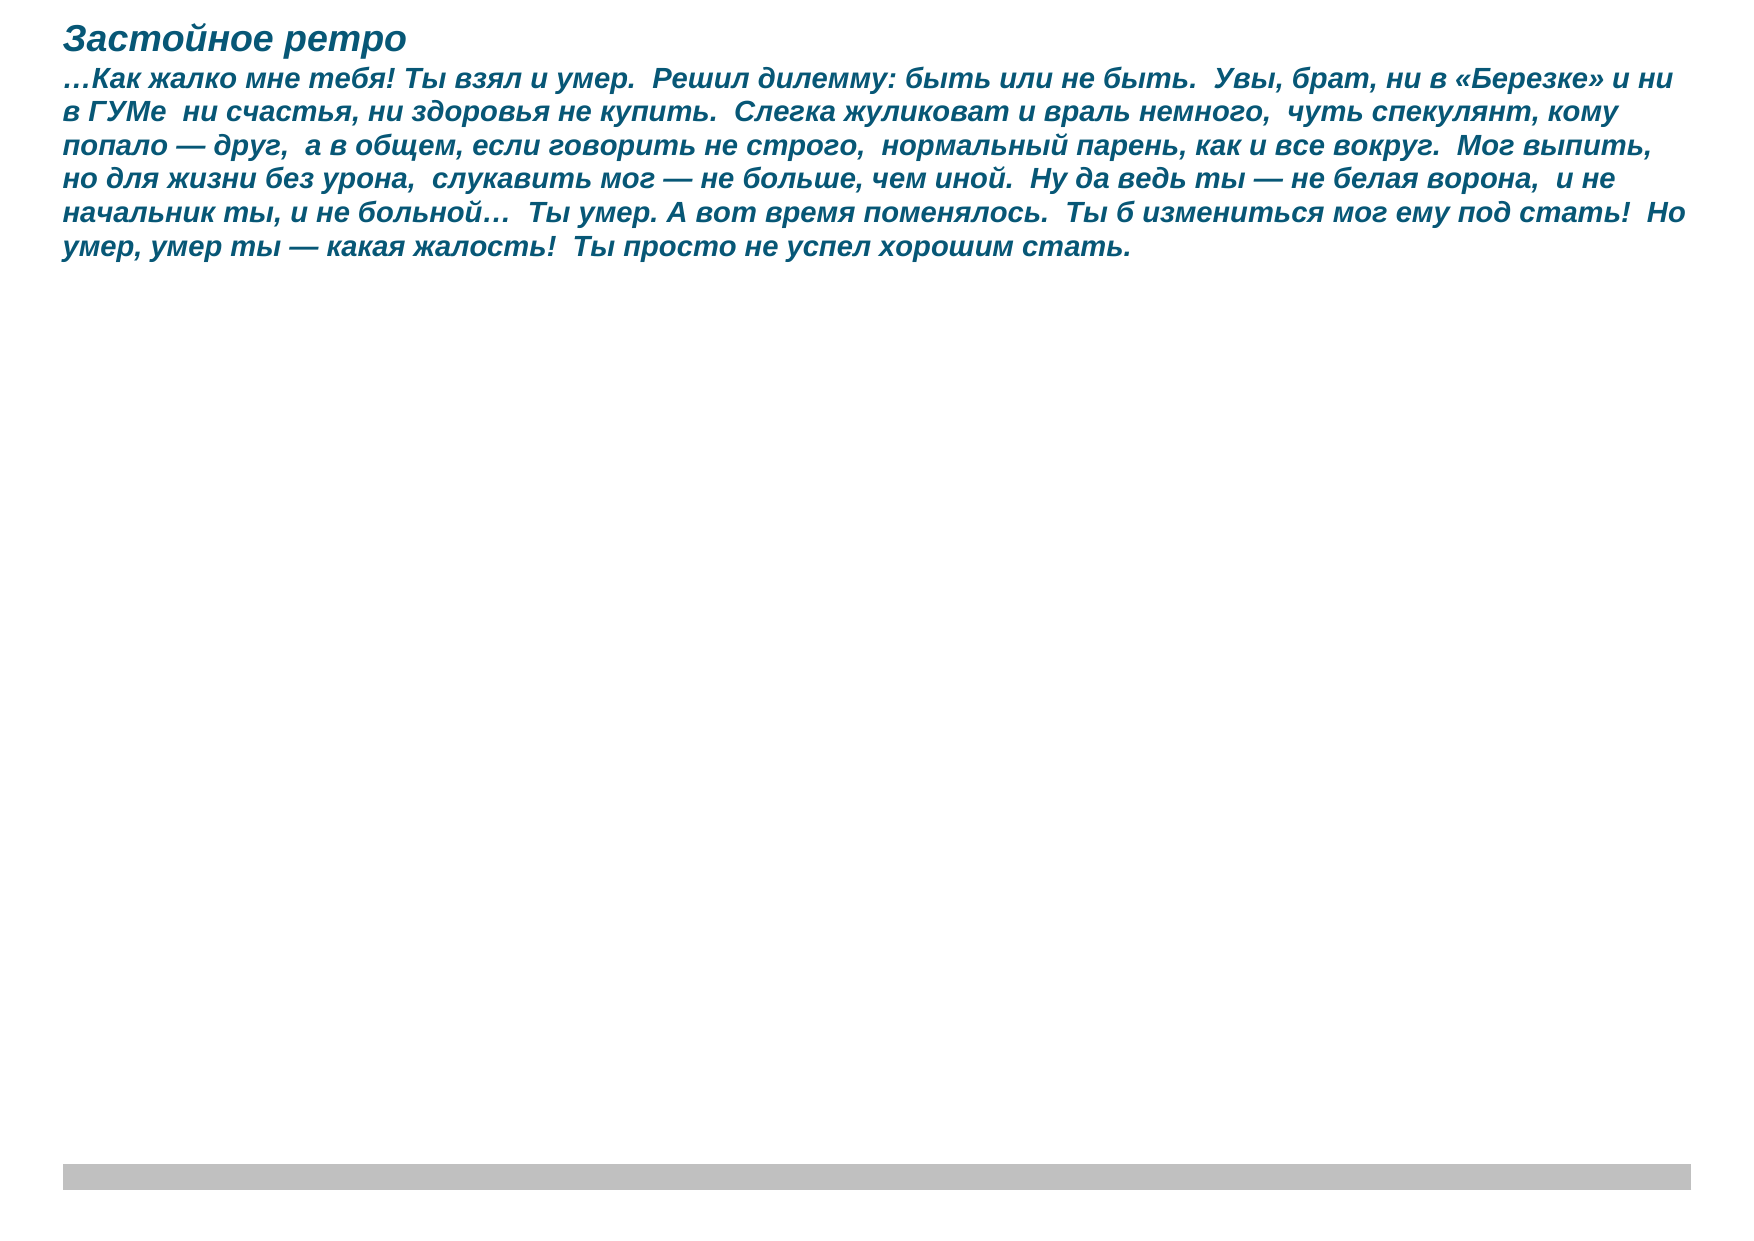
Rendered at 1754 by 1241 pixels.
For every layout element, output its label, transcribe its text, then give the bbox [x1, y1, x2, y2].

text …Как жалко мне тебя! Ты взял и умер. [62, 61, 1691, 262]
subtitle Застойное ретро [62, 17, 1691, 60]
